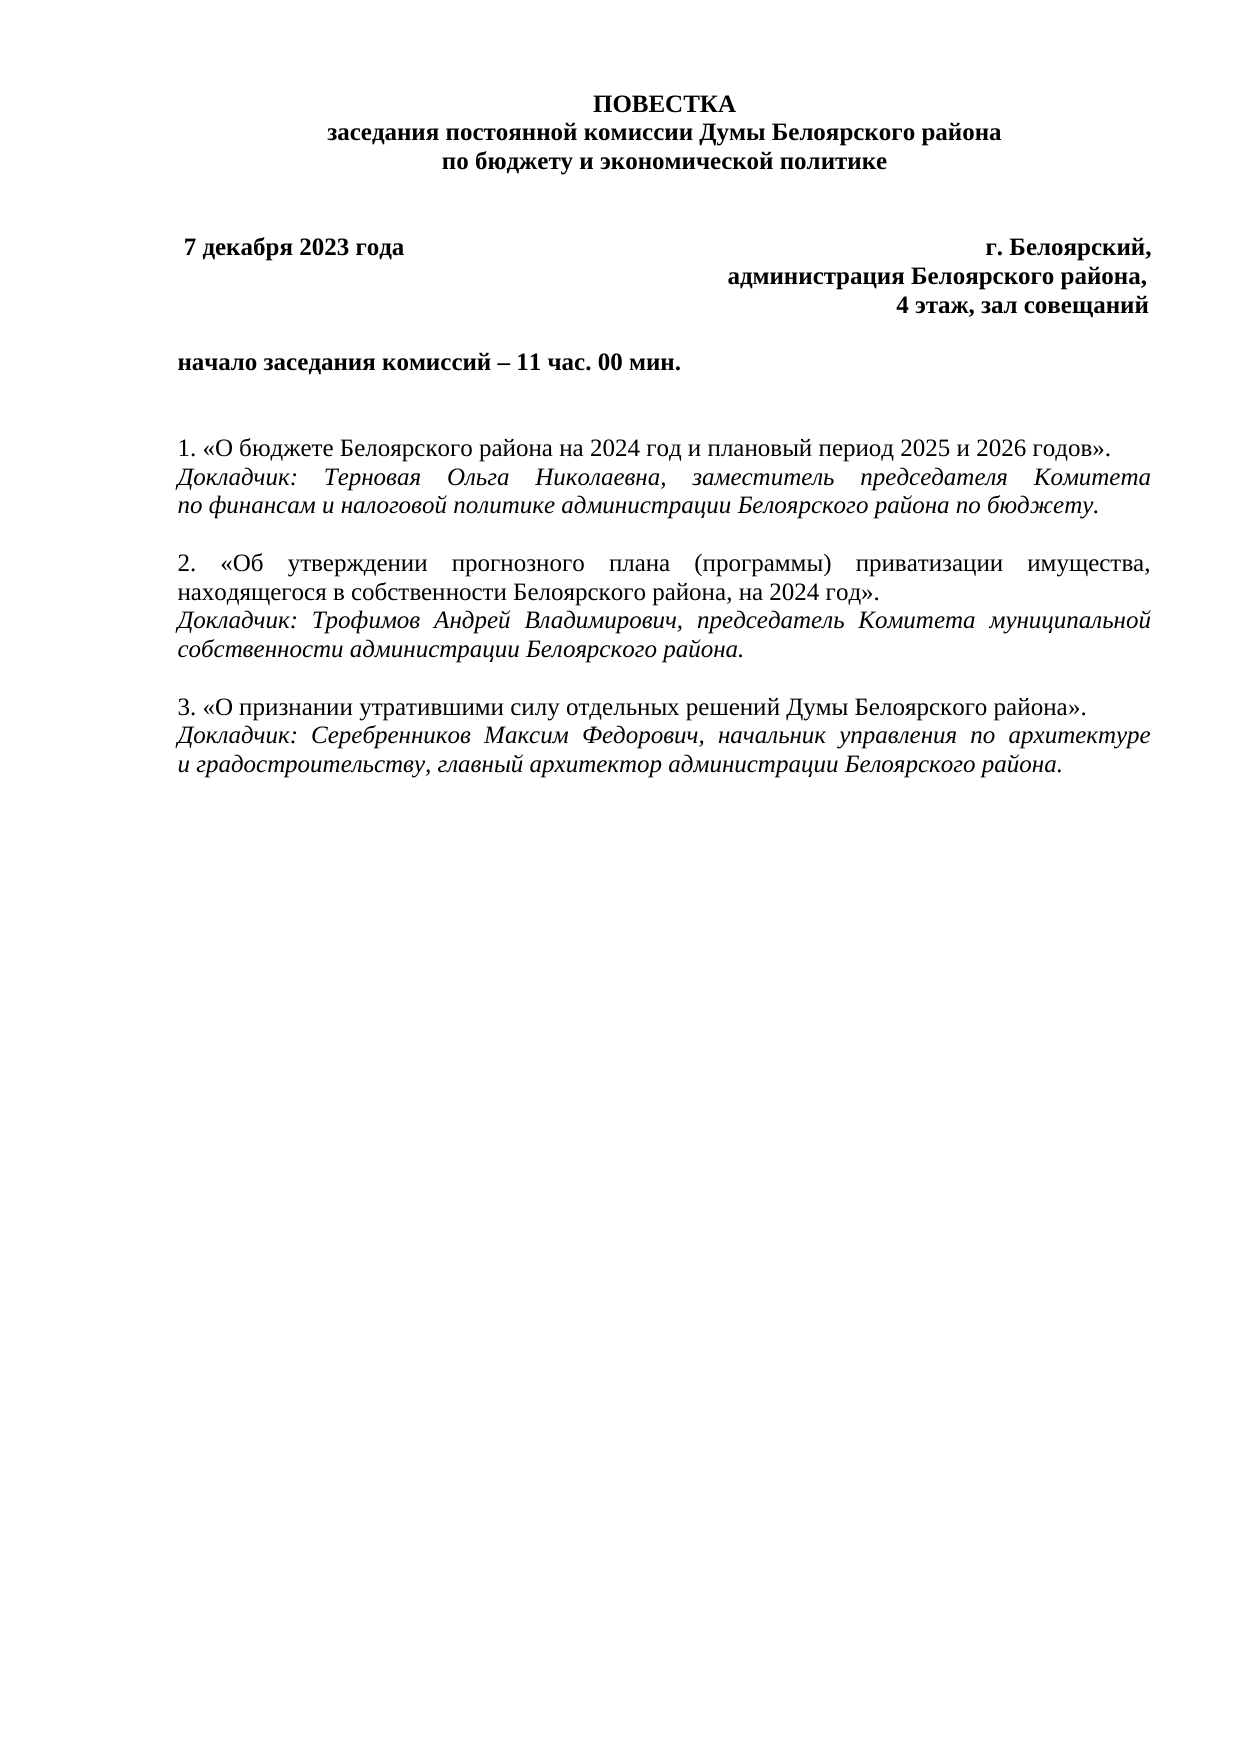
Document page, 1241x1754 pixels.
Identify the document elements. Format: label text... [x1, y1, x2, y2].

text администрация Белоярского района, [177, 261, 1152, 290]
text ПОВЕСТКА [177, 89, 1152, 117]
text Докладчик: Трофимов Андрей Владимирович, председатель Комитета муниципальной собственности администрации Белоярского района. [177, 605, 1152, 663]
text заседания постоянной комиссии Думы Белоярского района [177, 117, 1152, 146]
text начало заседания комиссий – 11 час. 00 мин. [177, 347, 1152, 375]
text по бюджету и экономической политике [177, 146, 1152, 175]
text 2. «Об утверждении прогнозного плана (программы) приватизации имущества, находящегося в собственности Белоярского района, на 2024 год». [177, 548, 1152, 605]
text 4 этаж, зал совещаний [177, 290, 1152, 319]
text 1. «О бюджете Белоярского района на 2024 год и плановый период 2025 и 2026 годов». [177, 433, 1152, 462]
text Докладчик: Серебренников Максим Федорович, начальник управления по архитектуре и градостроительству, главный архитектор администрации Белоярского района. [177, 720, 1152, 778]
title Докладчик: Терновая Ольга Николаевна, заместитель председателя Комитета по финансам и налоговой политике администрации Белоярского района по бюджету. [177, 462, 1152, 519]
title 3. «О признании утратившими силу отдельных решений Думы Белоярского района». [177, 692, 1152, 720]
text 7 декабря 2023 года г. Белоярский, [177, 232, 1152, 261]
